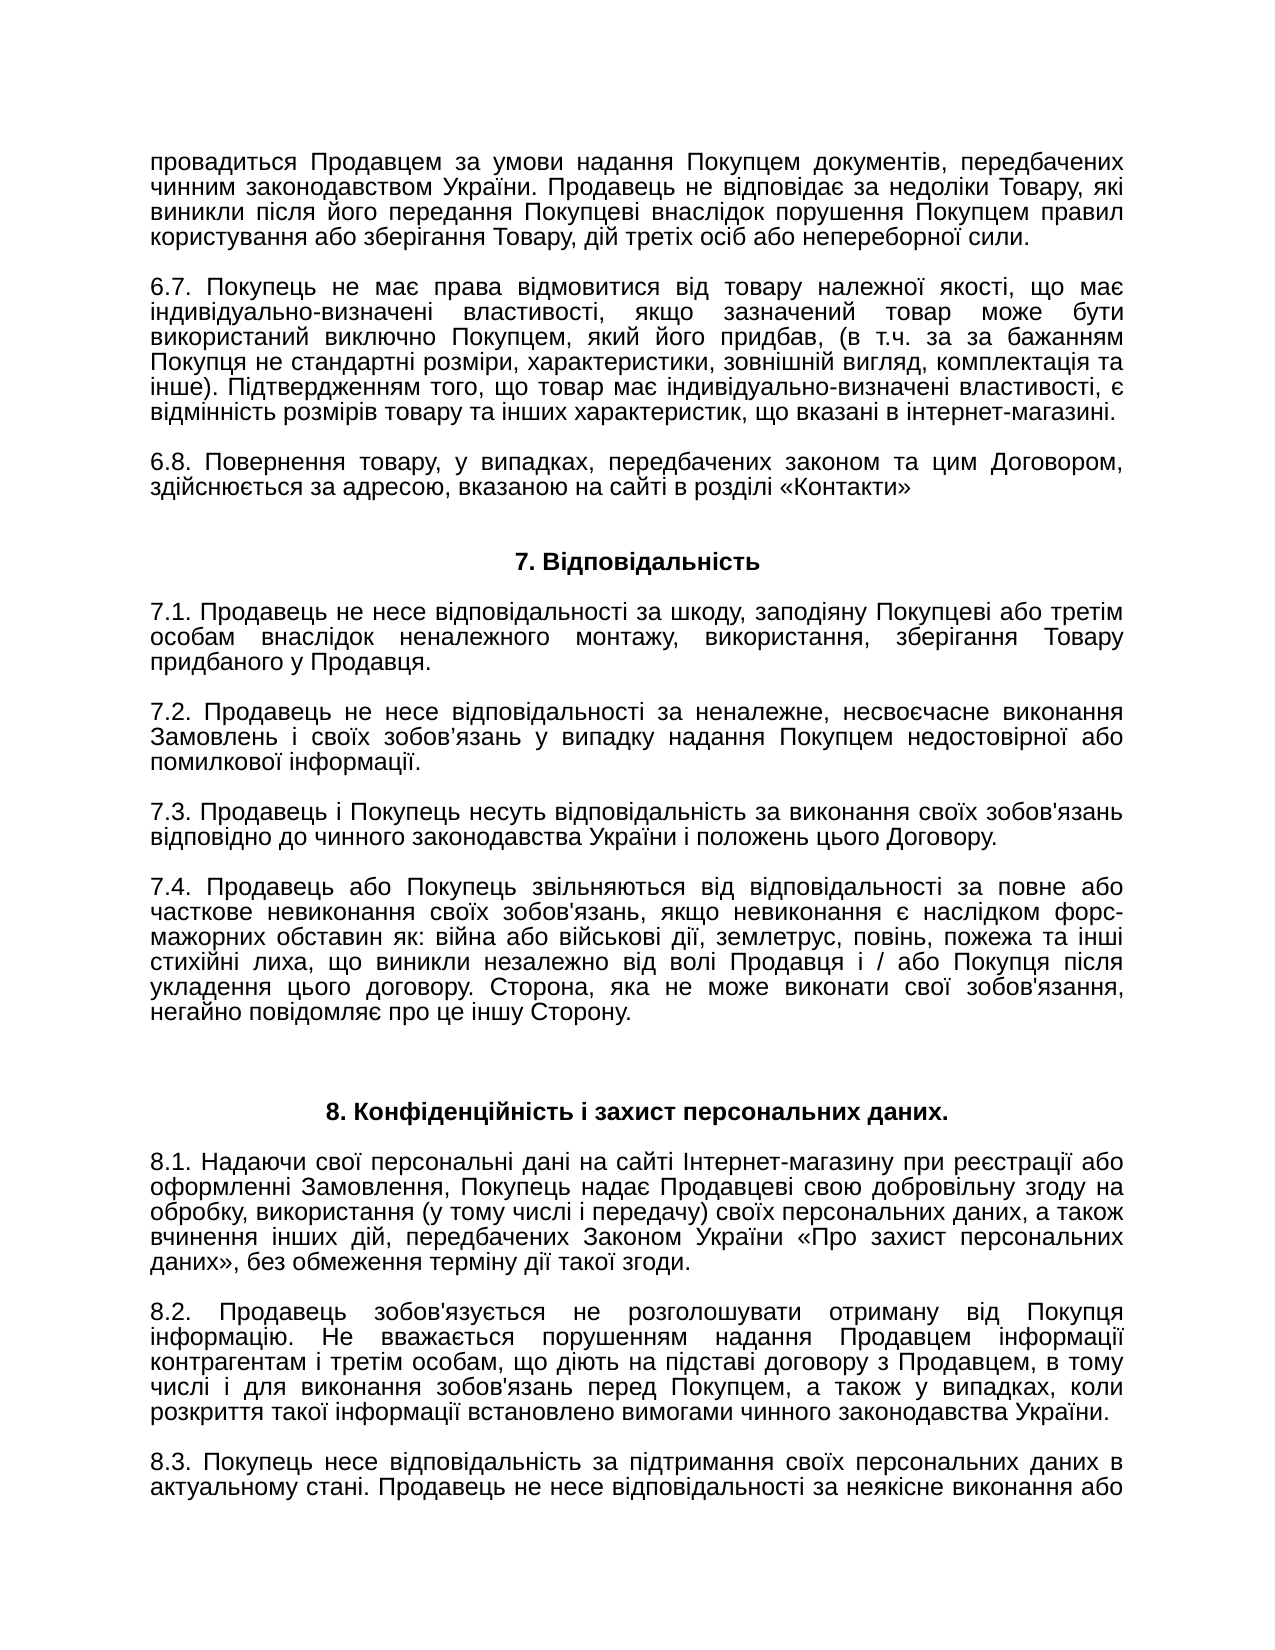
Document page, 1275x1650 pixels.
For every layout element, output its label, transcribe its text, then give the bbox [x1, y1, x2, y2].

text 7.2. Продавець не несе відповідальності за неналежне, несвоєчасне виконання Замовлень і своїх зобов’язань у випадку надання Покупцем недостовірної або помилкової інформації. [150, 675, 1125, 775]
text 8.2. Продавець зобов'язується не розголошувати отриману від Покупця інформацію. Не вважається порушенням надання Продавцем інформації контрагентам і третім особам, що діють на підставі договору з Продавцем, в тому числі і для виконання зобов'язань перед Покупцем, а також у випадках, коли розкриття такої інформації встановлено вимогами чинного законодавства України. [150, 1300, 1125, 1425]
text 7.3. Продавець і Покупець несуть відповідальність за виконання своїх зобов'язань відповідно до чинного законодавства України і положень цього Договору. [150, 775, 1125, 850]
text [150, 150, 1125, 250]
text 7. Відповідальність [150, 500, 1125, 575]
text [150, 1450, 1125, 1500]
text 8.1. Надаючи свої персональні дані на сайті Інтернет-магазину при реєстрації або оформленні Замовлення, Покупець надає Продавцеві свою добровільну згоду на обробку, використання (у тому числі і передачу) своїх персональних даних, а також вчинення інших дій, передбачених Законом України «Про захист персональних даних», без обмеження терміну дії такої згоди. [150, 1150, 1125, 1275]
text 7.1. Продавець не несе відповідальності за шкоду, заподіяну Покупцеві або третім особам внаслідок неналежного монтажу, використання, зберігання Товару придбаного у Продавця. [150, 575, 1125, 675]
text 6.7. Покупець не має права відмовитися від товару належної якості, що має індивідуально-визначені властивості, якщо зазначений товар може бути використаний виключно Покупцем, який його придбав, (в т.ч. за за бажанням Покупця не стандартні розміри, характеристики, зовнішній вигляд, комплектація та інше). Підтвердженням того, що товар має індивідуально-визначені властивості, є відмінність розмірів товару та інших характеристик, що вказані в інтернет-магазині. [150, 250, 1125, 425]
text 6.8. Повернення товару, у випадках, передбачених законом та цим Договором, здійснюється за адресою, вказаною на сайті в розділі «Контакти» [150, 425, 1125, 500]
text 8. Конфіденційність і захист персональних даних. [150, 1100, 1125, 1125]
text 7.4. Продавець або Покупець звільняються від відповідальності за повне або часткове невиконання своїх зобов'язань, якщо невиконання є наслідком форс-мажорних обставин як: війна або військові дії, землетрус, повінь, пожежа та інші стихійні лиха, що виникли незалежно від волі Продавця і / або Покупця після укладення цього договору. Сторона, яка не може виконати свої зобов'язання, негайно повідомляє про це іншу Сторону. [150, 850, 1125, 1025]
